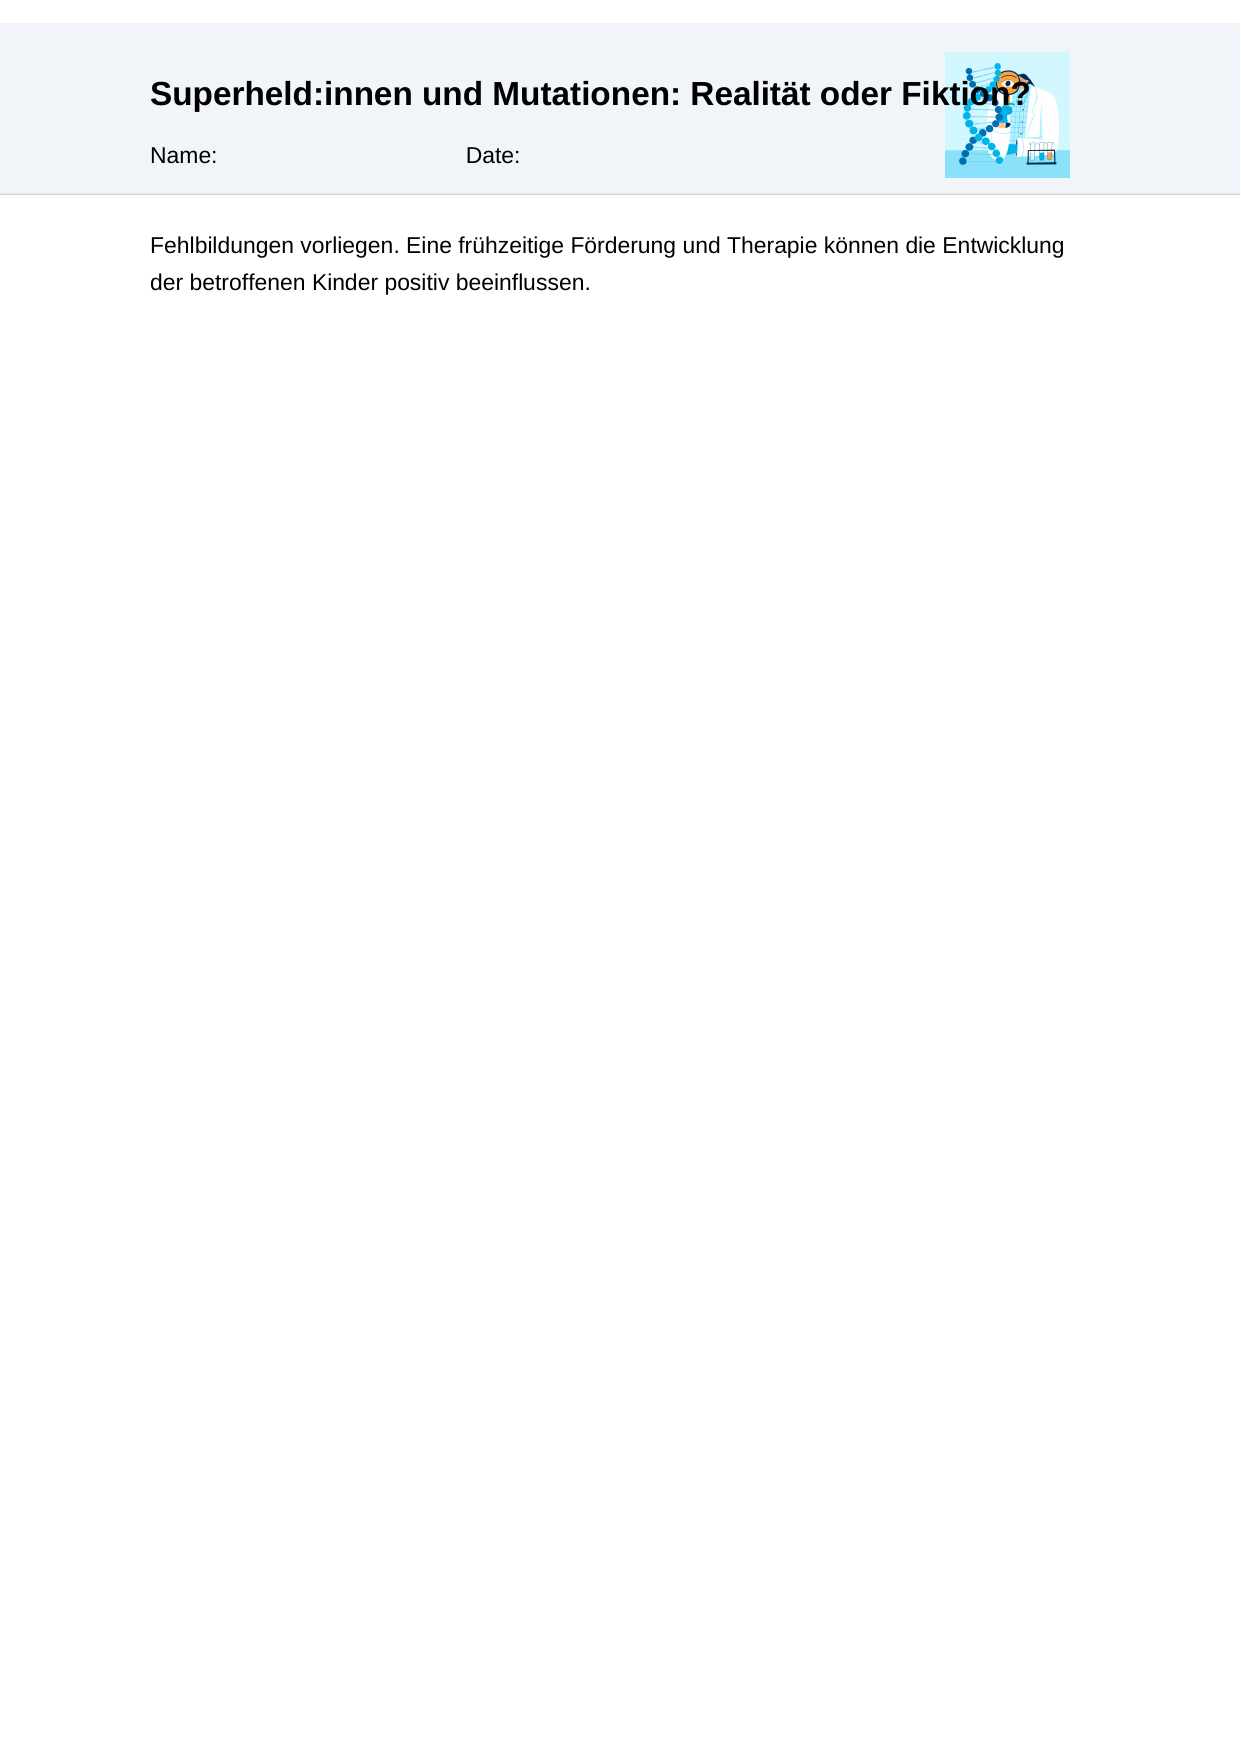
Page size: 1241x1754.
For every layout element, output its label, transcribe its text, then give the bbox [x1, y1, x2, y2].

picture [0, 23, 1241, 195]
